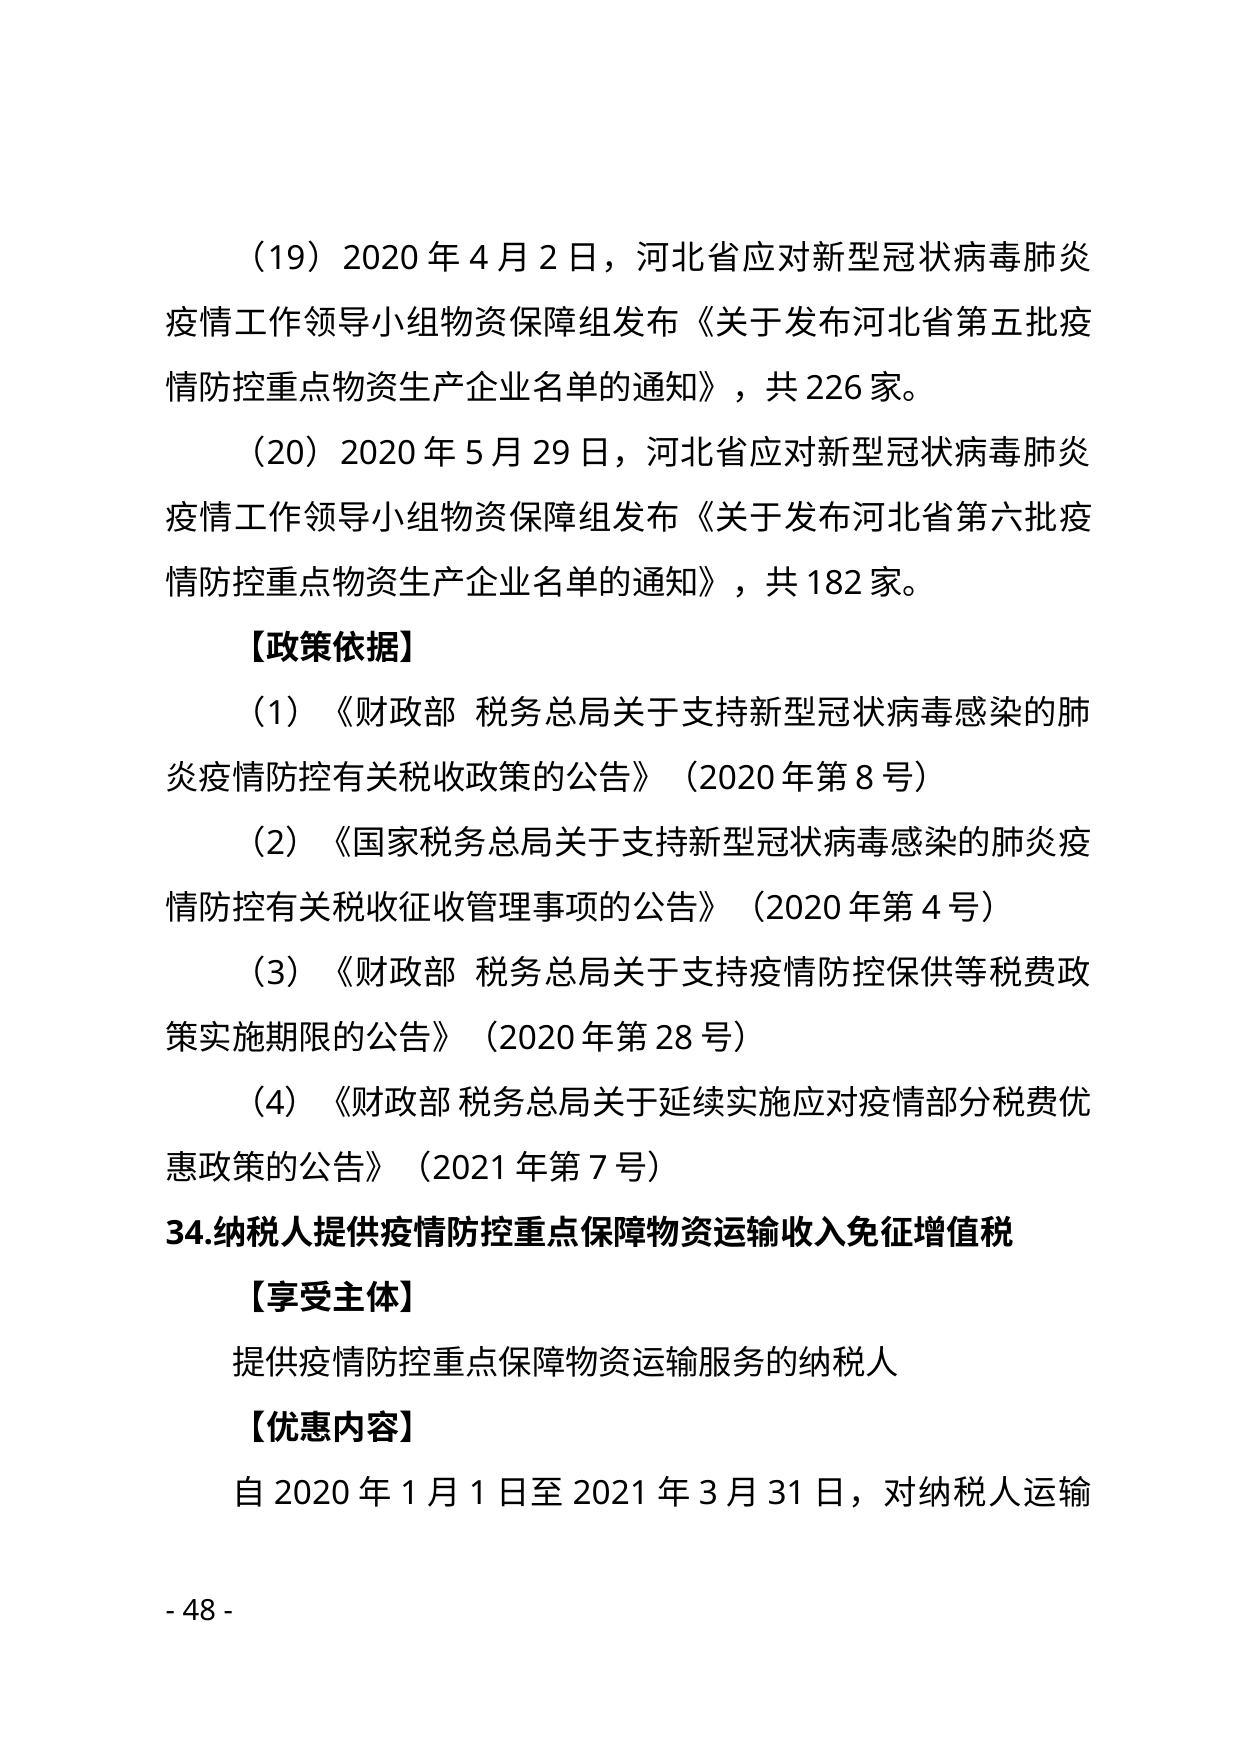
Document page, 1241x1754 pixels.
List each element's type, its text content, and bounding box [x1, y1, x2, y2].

text 【政策依据】 [165, 612, 1092, 677]
subtitle 34.纳税人提供疫情防控重点保障物资运输收入免征增值税 [165, 1197, 1092, 1262]
text 【优惠内容】 [165, 1392, 1092, 1457]
text （4）《财政部 税务总局关于延续实施应对疫情部分税费优惠政策的公告》（2021年第7号） [165, 1067, 1092, 1197]
text （2）《国家税务总局关于支持新型冠状病毒感染的肺炎疫情防控有关税收征收管理事项的公告》（2020年第4号） [165, 807, 1092, 937]
text （1）《财政部 税务总局关于支持新型冠状病毒感染的肺炎疫情防控有关税收政策的公告》（2020年第8号） [165, 677, 1092, 807]
text 提供疫情防控重点保障物资运输服务的纳税人 [165, 1327, 1092, 1392]
text （19）2020年4月2日，河北省应对新型冠状病毒肺炎 疫情工作领导小组物资保障组发布《关于发布河北省第五批疫情防控重点物资生产企业名单的通知》，共226家。 [165, 222, 1092, 417]
text 【享受主体】 [165, 1262, 1092, 1327]
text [165, 1457, 1092, 1522]
text （20）2020年5月29日，河北省应对新型冠状病毒肺炎 疫情工作领导小组物资保障组发布《关于发布河北省第六批疫情防控重点物资生产企业名单的通知》，共182家。 [165, 417, 1092, 612]
text （3）《财政部 税务总局关于支持疫情防控保供等税费政策实施期限的公告》（2020年第28号） [165, 937, 1092, 1067]
